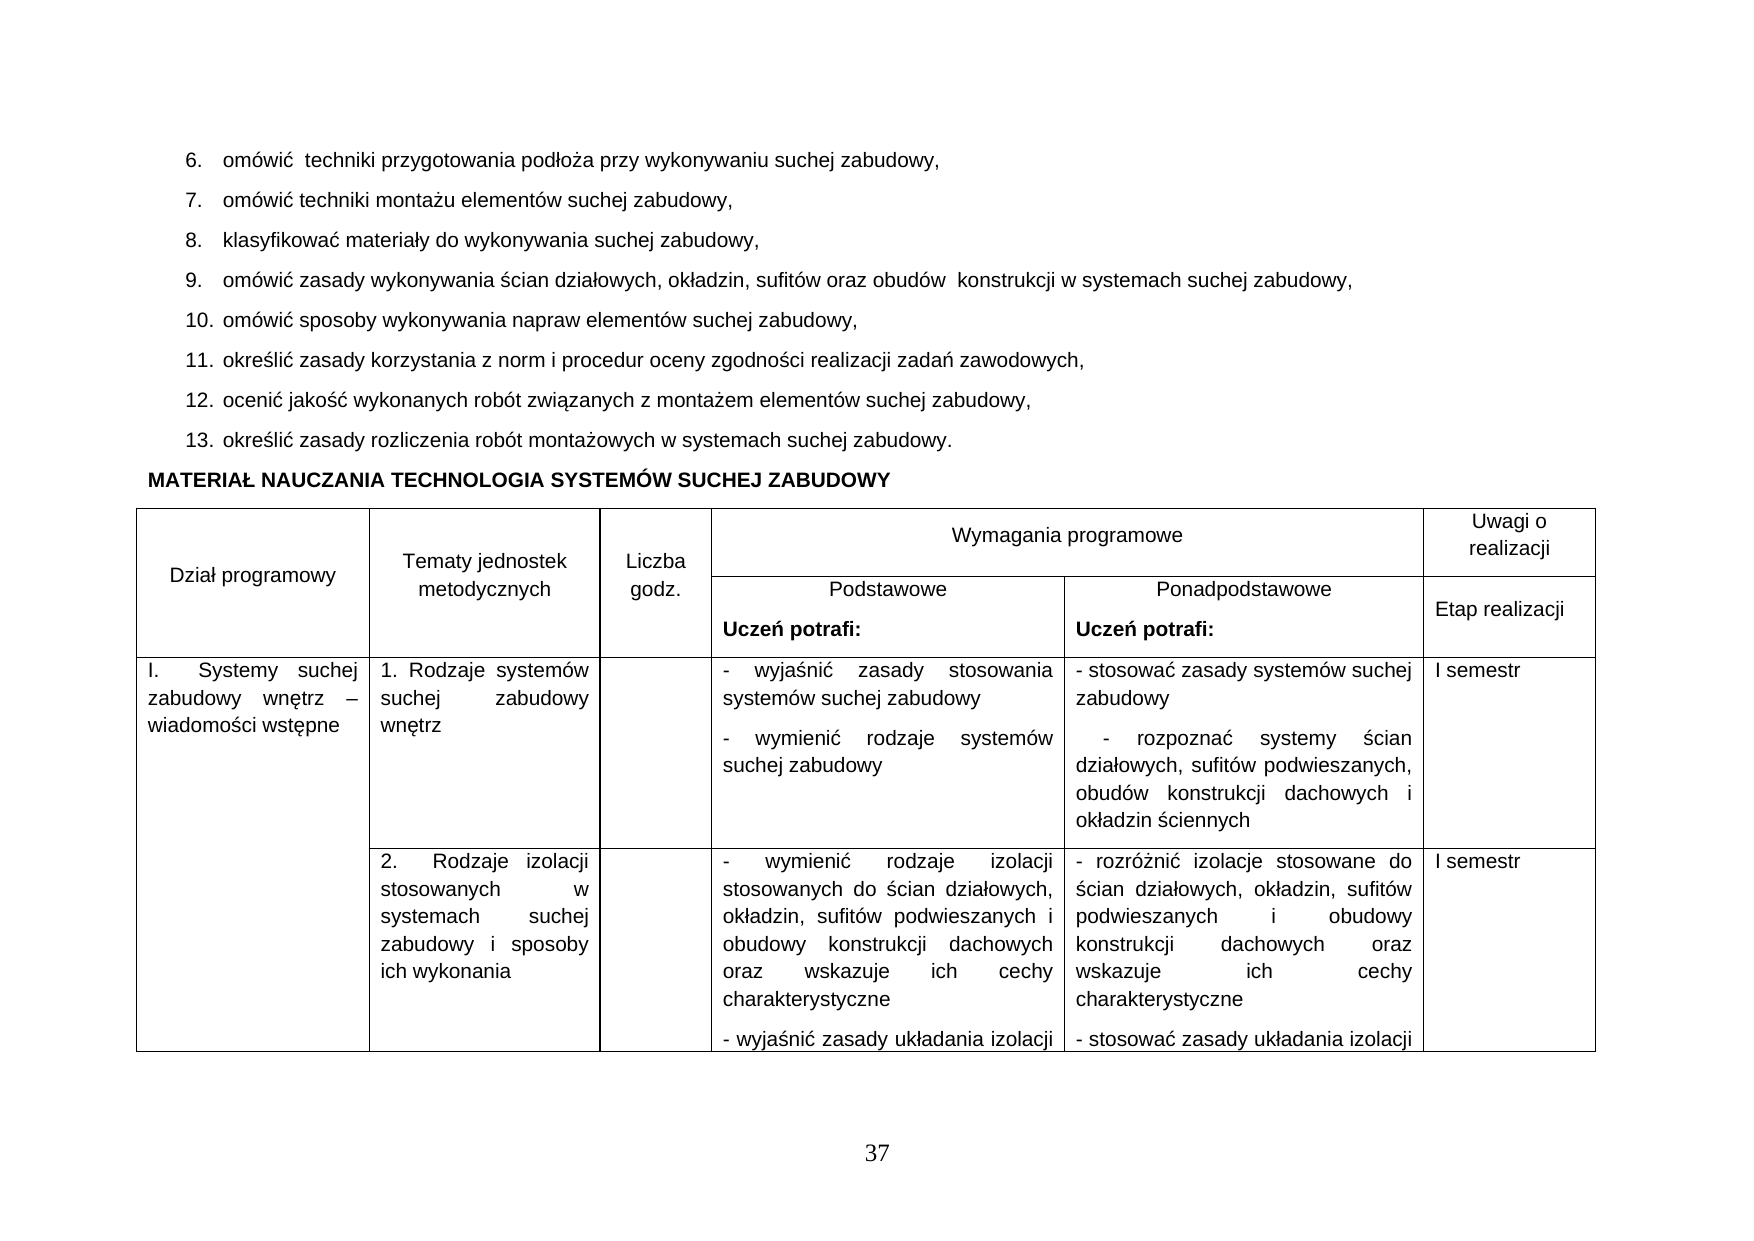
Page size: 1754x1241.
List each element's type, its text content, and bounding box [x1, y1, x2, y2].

list określić zasady korzystania z norm i procedur oceny zgodności realizacji zadań zawodowych, [185, 348, 1606, 372]
table_cell [601, 658, 711, 848]
table_header Wymagania programowe [712, 509, 1423, 576]
table_cell [601, 849, 711, 1051]
table_cell I semestr [1424, 849, 1595, 1051]
list określić zasady rozliczenia robót montażowych w systemach suchej zabudowy. [185, 428, 1606, 452]
table_header Liczba godz. [601, 509, 711, 657]
text MATERIAŁ NAUCZANIA TECHNOLOGIA SYSTEMÓW SUCHEJ ZABUDOWY [148, 468, 1606, 492]
table_cell I semestr [1424, 658, 1595, 848]
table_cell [1065, 849, 1423, 1051]
table_cell 1. Rodzaje systemów suchej zabudowy wnętrz [370, 658, 599, 848]
table_cell I. Systemy suchej zabudowy wnętrz – wiadomości wstępne [137, 658, 369, 1051]
table_cell - wyjaśnić zasady stosowania systemów suchej zabudowy - wymienić rodzaje systemów suchej zabudowy [712, 658, 1064, 848]
table_cell Ponadpodstawowe Uczeń potrafi: [1065, 577, 1423, 657]
list omówić techniki montażu elementów suchej zabudowy, [185, 188, 1606, 212]
table_cell - stosować zasady systemów suchej zabudowy - rozpoznać systemy ścian działowych, sufitów podwieszanych, obudów konstrukcji dachowych i okładzin ściennych [1065, 658, 1423, 848]
table_header Dział programowy [137, 509, 369, 657]
table_header Tematy jednostek metodycznych [370, 509, 599, 657]
list omówić techniki przygotowania podłoża przy wykonywaniu suchej zabudowy, [185, 148, 1606, 172]
table_cell Podstawowe Uczeń potrafi: [712, 577, 1064, 657]
list omówić sposoby wykonywania napraw elementów suchej zabudowy, [185, 308, 1606, 332]
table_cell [712, 849, 1064, 1051]
list ocenić jakość wykonanych robót związanych z montażem elementów suchej zabudowy, [185, 388, 1606, 412]
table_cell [370, 849, 599, 1051]
table_header Uwagi o realizacji [1424, 509, 1595, 576]
table_cell Etap realizacji [1424, 577, 1595, 657]
list klasyfikować materiały do wykonywania suchej zabudowy, [185, 228, 1606, 252]
list omówić zasady wykonywania ścian działowych, okładzin, sufitów oraz obudów konstrukcji w systemach suchej zabudowy, [185, 268, 1606, 292]
